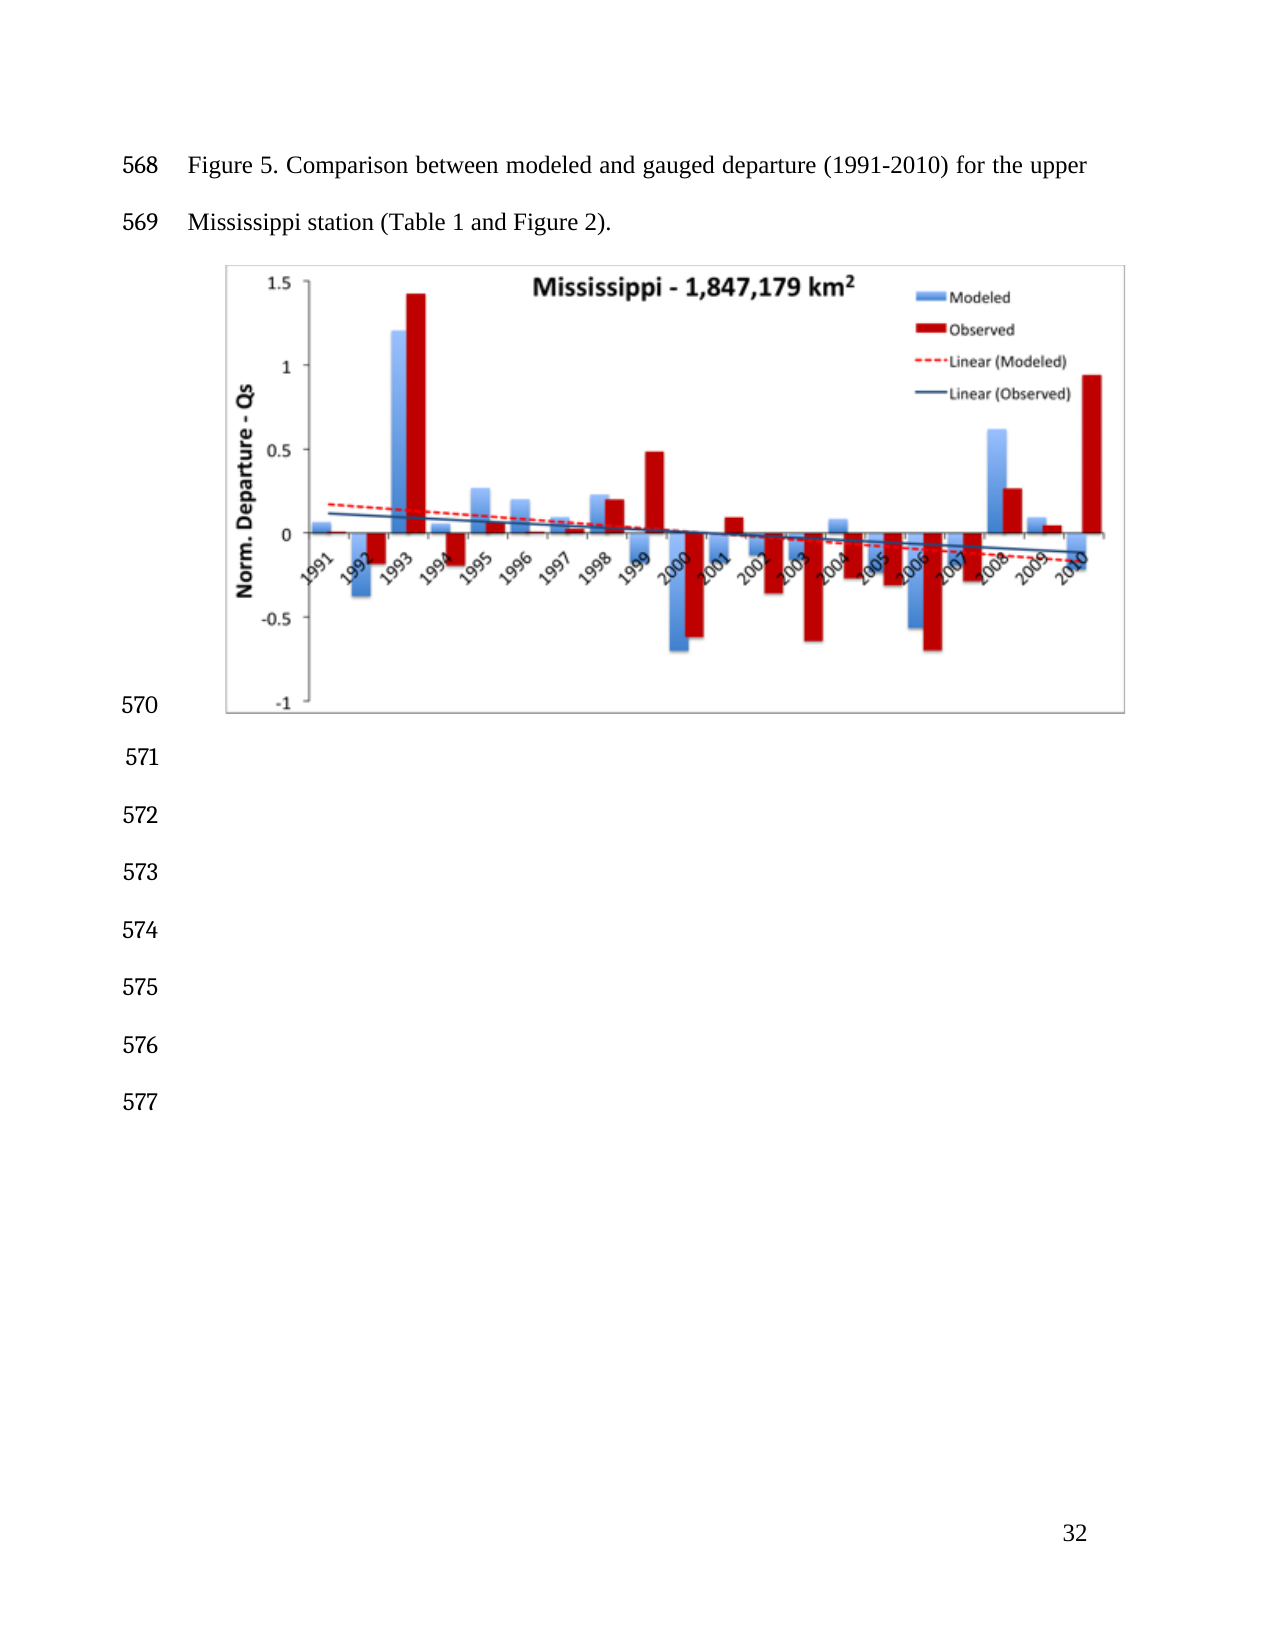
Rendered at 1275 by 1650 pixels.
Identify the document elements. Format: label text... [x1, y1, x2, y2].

text Figure 5. Comparison between modeled and gauged departure (1991-2010) for the upper Mississippi station (Table 1 and Figure 2). [187, 150, 1087, 236]
picture [225, 265, 1125, 714]
